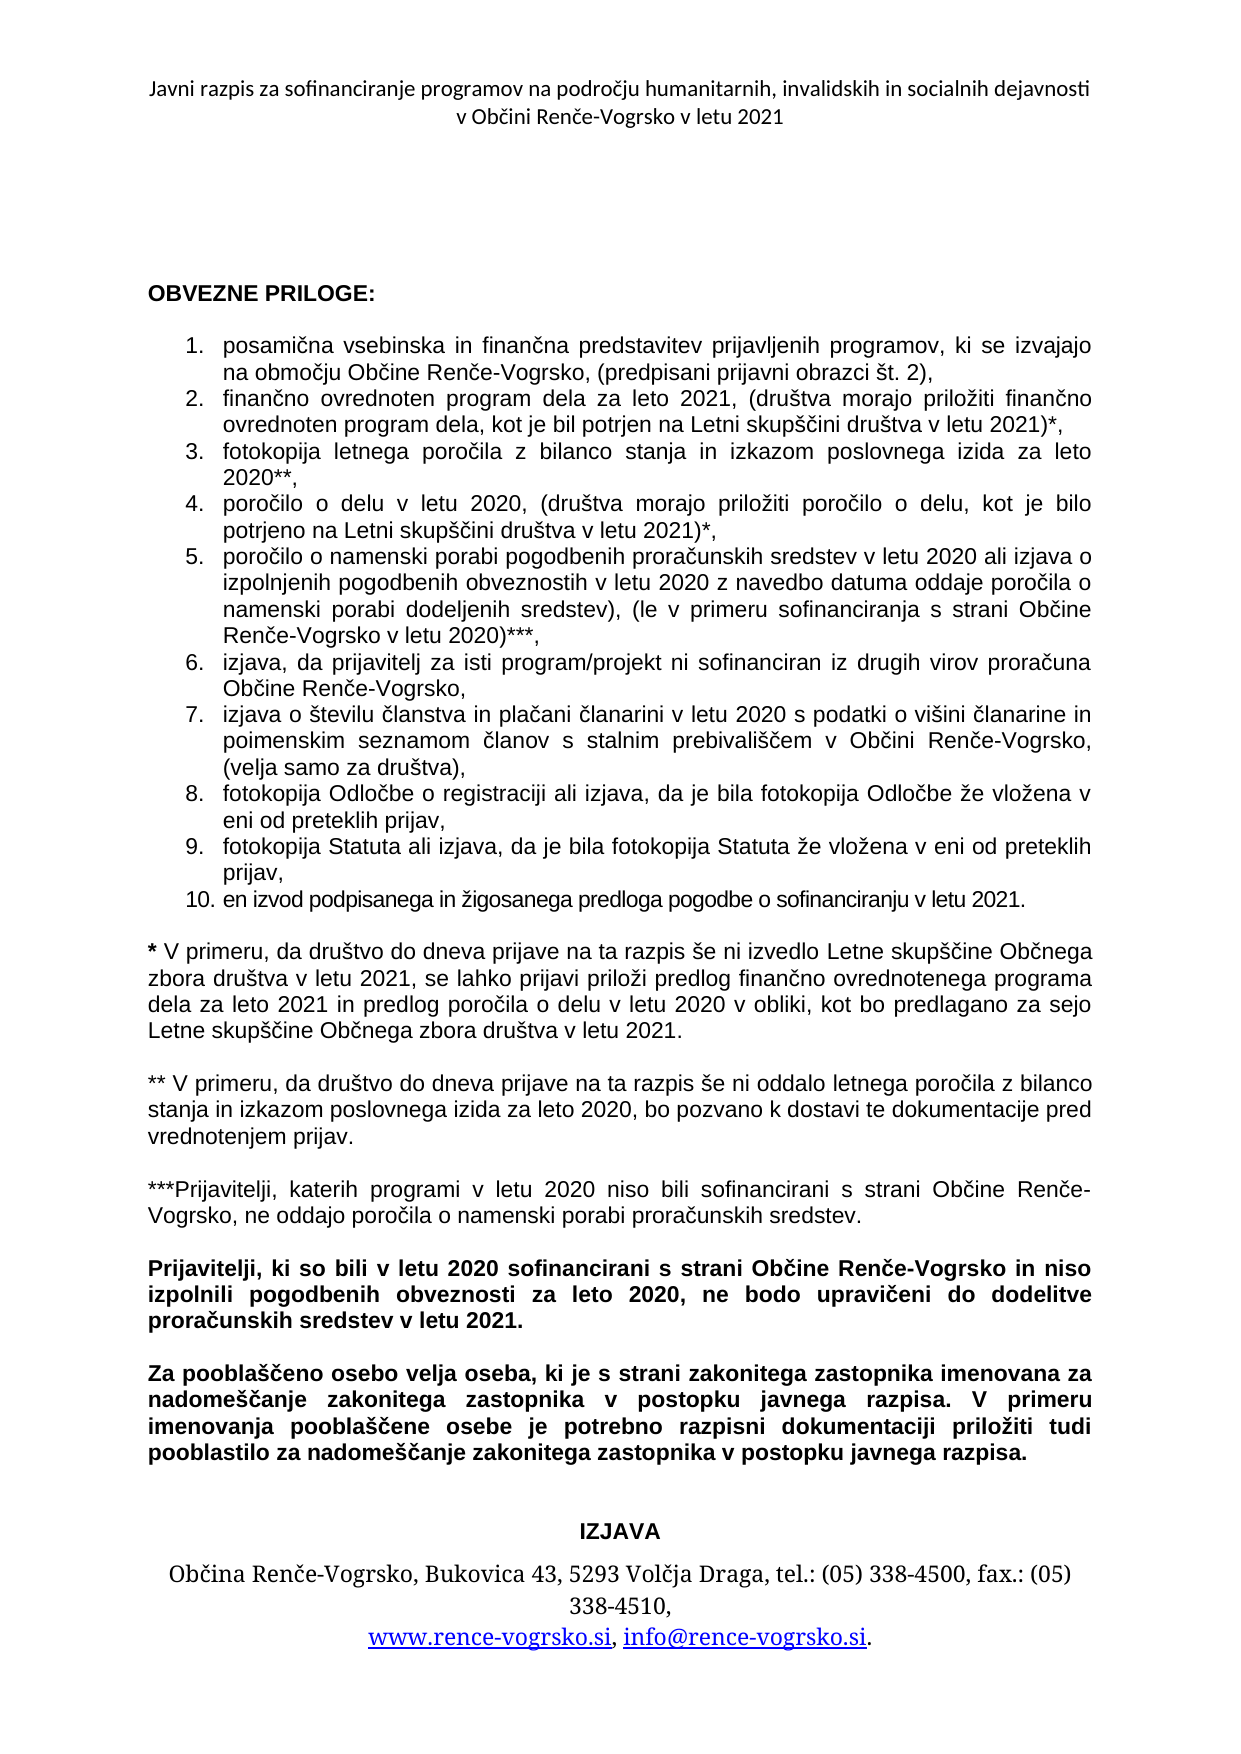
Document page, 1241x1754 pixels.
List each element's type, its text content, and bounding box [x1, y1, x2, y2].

list fotokopija letnega poročila z bilanco stanja in izkazom poslovnega izida za leto 2020**, [185, 438, 1092, 490]
text ***Prijavitelji, katerih programi v letu 2020 niso bili sofinancirani s strani Občine Renče-Vogrsko, ne oddajo poročila o namenski porabi proračunskih sredstev. [148, 1176, 1092, 1228]
text Prijavitelji, ki so bili v letu 2020 sofinancirani s strani Občine Renče-Vogrsko in niso izpolnili pogodbenih obveznosti za leto 2020, ne bodo upravičeni do dodelitve proračunskih sredstev v letu 2021. [148, 1254, 1092, 1334]
list poročilo o delu v letu 2020, (društva morajo priložiti poročilo o delu, kot je bilo potrjeno na Letni skupščini društva v letu 2021)*, [185, 490, 1092, 543]
text ** V primeru, da društvo do dneva prijave na ta razpis še ni oddalo letnega poročila z bilanco stanja in izkazom poslovnega izida za leto 2020, bo pozvano k dostavi te dokumentacije pred vrednotenjem prijav. [148, 1070, 1092, 1149]
list izjava, da prijavitelj za isti program/projekt ni sofinanciran iz drugih virov proračuna Občine Renče-Vogrsko, [185, 648, 1092, 701]
text Za pooblaščeno osebo velja oseba, ki je s strani zakonitega zastopnika imenovana za nadomeščanje zakonitega zastopnika v postopku javnega razpisa. V primeru imenovanja pooblaščene osebe je potrebno razpisni dokumentaciji priložiti tudi pooblastilo za nadomeščanje zakonitega zastopnika v postopku javnega razpisa. [148, 1360, 1092, 1465]
list finančno ovrednoten program dela za leto 2021, (društva morajo priložiti finančno ovrednoten program dela, kot je bil potrjen na Letni skupščini društva v letu 2021)*, [185, 385, 1092, 438]
list posamična vsebinska in finančna predstavitev prijavljenih programov, ki se izvajajo na območju Občine Renče-Vogrsko, (predpisani prijavni obrazci št. 2), [185, 332, 1092, 385]
list en izvod podpisanega in žigosanega predloga pogodbe o sofinanciranju v letu 2021. [185, 886, 1092, 912]
list fotokopija Odločbe o registraciji ali izjava, da je bila fotokopija Odločbe že vložena v eni od preteklih prijav, [185, 780, 1092, 833]
list izjava o številu članstva in plačani članarini v letu 2020 s podatki o višini članarine in poimenskim seznamom članov s stalnim prebivališčem v Občini Renče-Vogrsko, (velja samo za društva), [185, 701, 1092, 780]
text IZJAVA [148, 1518, 1092, 1544]
list poročilo o namenski porabi pogodbenih proračunskih sredstev v letu 2020 ali izjava o izpolnjenih pogodbenih obveznostih v letu 2020 z navedbo datuma oddaje poročila o namenski porabi dodeljenih sredstev), (le v primeru sofinanciranja s strani Občine Renče-Vogrsko v letu 2020)***, [185, 543, 1092, 648]
text OBVEZNE PRILOGE: [148, 279, 1092, 306]
text * V primeru, da društvo do dneva prijave na ta razpis še ni izvedlo Letne skupščine Občnega zbora društva v letu 2021, se lahko prijavi priloži predlog finančno ovrednotenega programa dela za leto 2021 in predlog poročila o delu v letu 2020 v obliki, kot bo predlagano za sejo Letne skupščine Občnega zbora društva v letu 2021. [148, 938, 1092, 1044]
list fotokopija Statuta ali izjava, da je bila fotokopija Statuta že vložena v eni od preteklih prijav, [185, 833, 1092, 886]
